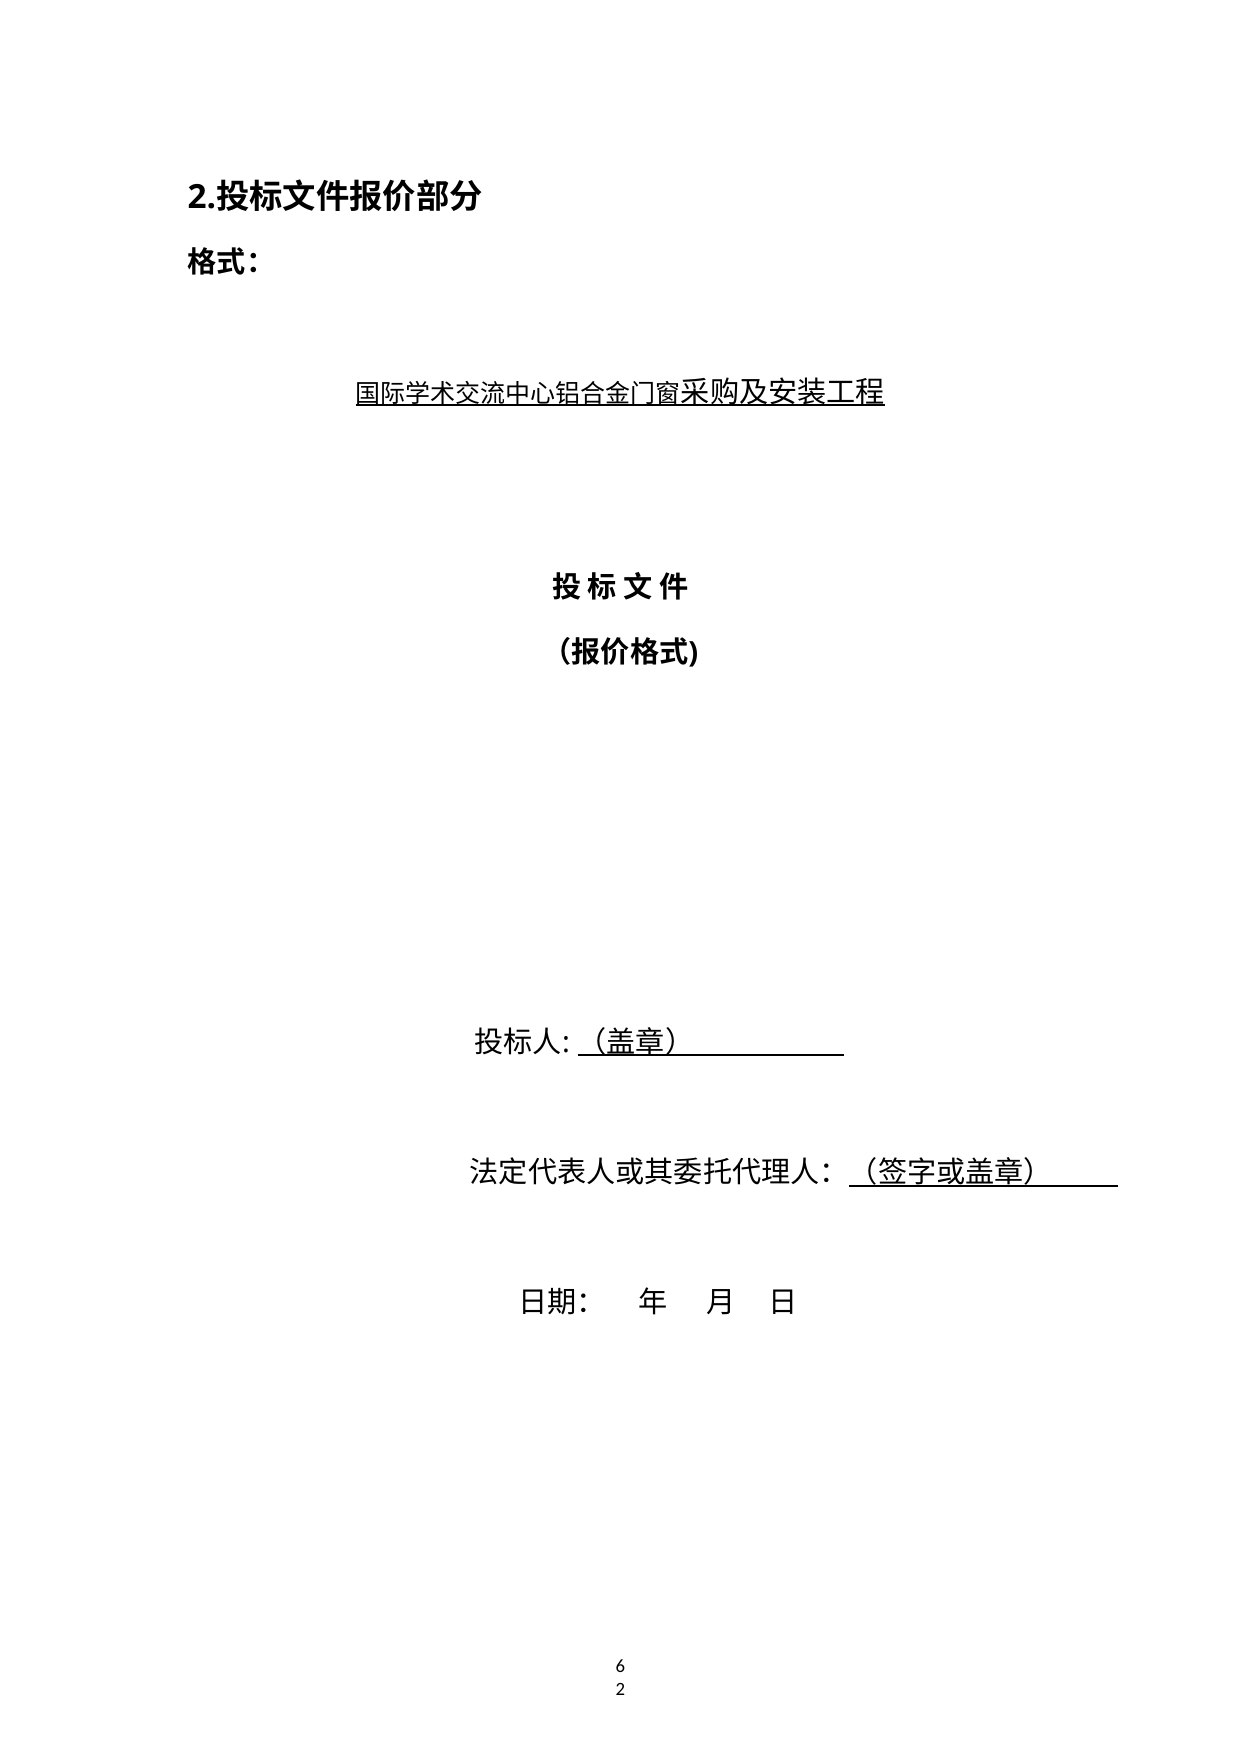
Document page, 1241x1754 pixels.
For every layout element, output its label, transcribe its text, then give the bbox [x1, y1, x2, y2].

text 法定代表人或其委托代理人：（签字或盖章） [187, 1137, 1053, 1202]
text （报价格式) [187, 617, 1053, 682]
text 格式： [187, 227, 1053, 292]
text 投 标 文 件 [187, 552, 1053, 617]
subtitle 2.投标文件报价部分 [187, 162, 1053, 227]
text 日期： 年 月 日 [187, 1267, 1053, 1332]
text 投标人: （盖章） [245, 1007, 1053, 1072]
text 国际学术交流中心铝合金门窗采购及安装工程 [187, 357, 1053, 422]
